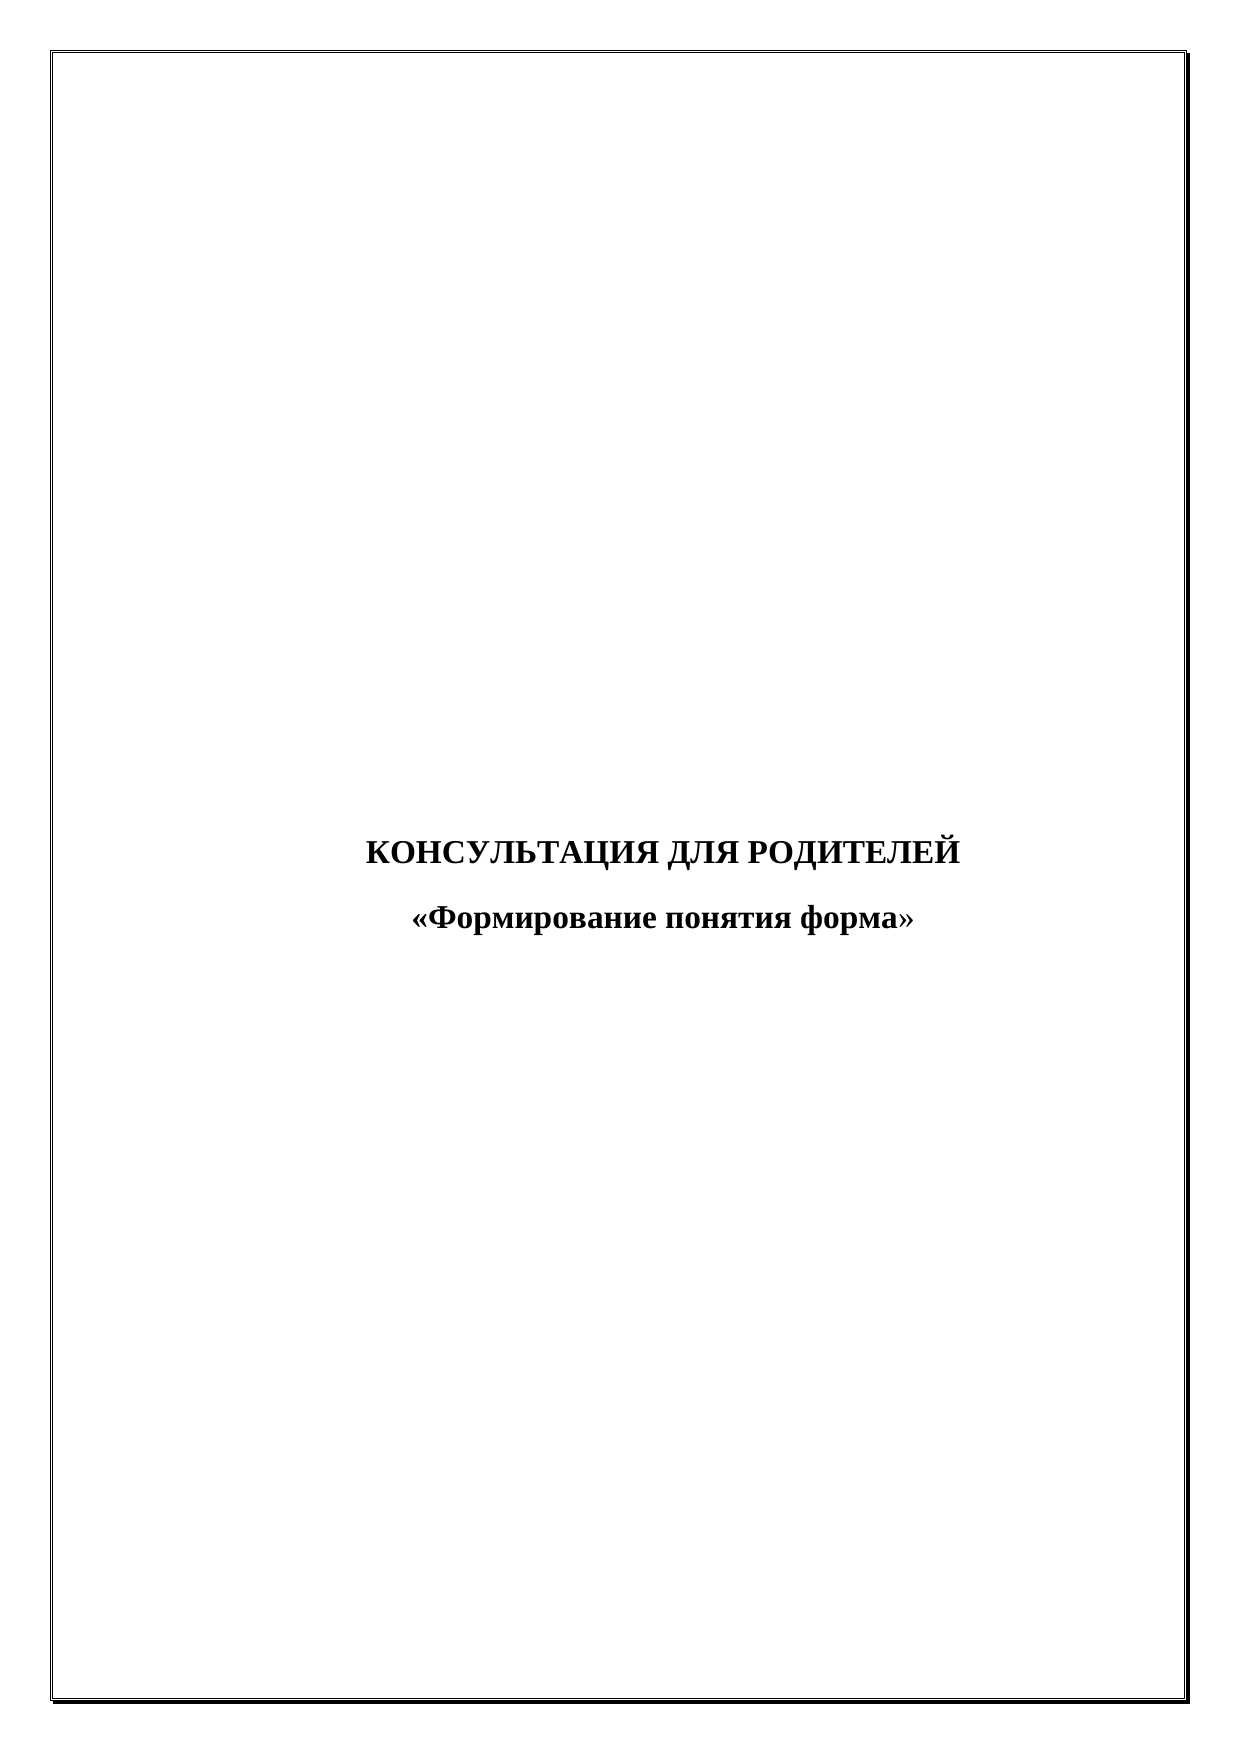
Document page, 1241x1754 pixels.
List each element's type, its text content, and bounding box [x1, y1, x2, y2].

text «Формирование понятия форма» [177, 897, 1148, 935]
text КОНСУЛЬТАЦИЯ ДЛЯ РОДИТЕЛЕЙ [177, 832, 1148, 870]
